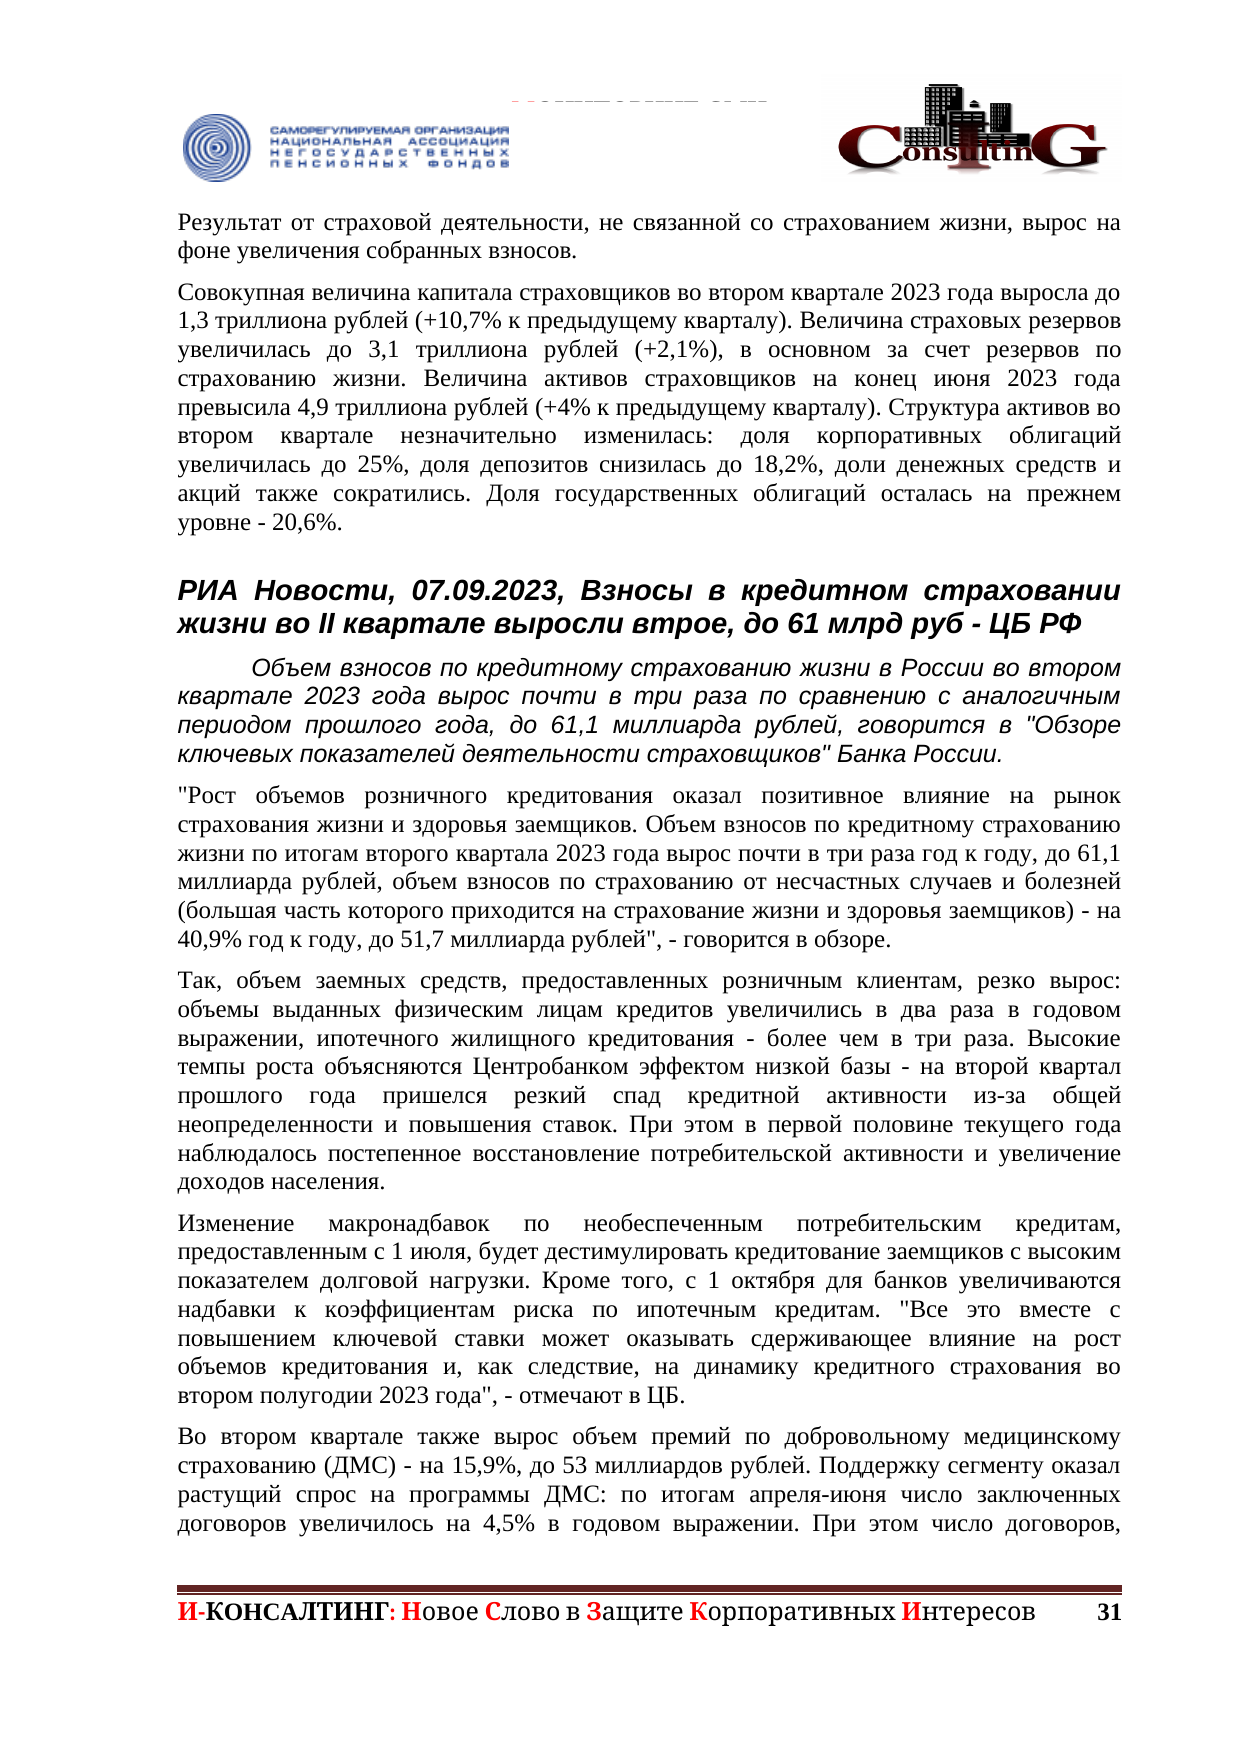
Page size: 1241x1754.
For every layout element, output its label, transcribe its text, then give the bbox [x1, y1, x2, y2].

picture [183, 114, 509, 182]
text Изменение макронадбавок по необеспеченным потребительским кредитам, предоставленным с 1 июля, будет дестимулировать кредитование заемщиков с высоким показателем долговой нагрузки. Кроме того, с 1 октября для банков увеличиваются надбавки к коэффициентам риска по ипотечным кредитам. "Все это вместе с повышением ключевой ставки может оказывать сдерживающее влияние на рост объемов кредитования и, как следствие, на динамику кредитного страхования во втором полугодии 2023 года", - отмечают в ЦБ. [177, 1208, 1122, 1409]
text Совокупная величина капитала страховщиков во втором квартале 2023 года выросла до 1,3 триллиона рублей (+10,7% к предыдущему кварталу). Величина страховых резервов увеличилась до 3,1 триллиона рублей (+2,1%), в основном за счет резервов по страхованию жизни. Величина активов страховщиков на конец июня 2023 года превысила 4,9 триллиона рублей (+4% к предыдущему кварталу). Структура активов во втором квартале незначительно изменилась: доля корпоративных облигаций увеличилась до 25%, доля депозитов снизилась до 18,2%, доли денежных средств и акций также сократились. Доля государственных облигаций осталась на прежнем уровне - 20,6%. [177, 277, 1122, 536]
subtitle РИА Новости, 07.09.2023, Взносы в кредитном страховании жизни во II квартале выросли втрое, до 61 млрд руб - ЦБ РФ [177, 573, 1122, 640]
subtitle Объем взносов по кредитному страхованию жизни в России во втором квартале 2023 года вырос почти в три раза по сравнению с аналогичным периодом прошлого года, до 61,1 миллиарда рублей, говорится в "Обзоре ключевых показателей деятельности страховщиков" Банка России. [177, 653, 1122, 768]
text "Рост объемов розничного кредитования оказал позитивное влияние на рынок страхования жизни и здоровья заемщиков. Объем взносов по кредитному страхованию жизни по итогам второго квартала 2023 года вырос почти в три раза год к году, до 61,1 миллиарда рублей, объем взносов по страхованию от несчастных случаев и болезней (большая часть которого приходится на страхование жизни и здоровья заемщиков) - на 40,9% год к году, до 51,7 миллиарда рублей", - говорится в обзоре. [177, 780, 1122, 953]
picture [821, 73, 1122, 182]
text Так, объем заемных средств, предоставленных розничным клиентам, резко вырос: объемы выданных физическим лицам кредитов увеличились в два раза в годовом выражении, ипотечного жилищного кредитования - более чем в три раза. Высокие темпы роста объясняются Центробанком эффектом низкой базы - на второй квартал прошлого года пришелся резкий спад кредитной активности из-за общей неопределенности и повышения ставок. При этом в первой половине текущего года наблюдалось постепенное восстановление потребительской активности и увеличение доходов населения. [177, 965, 1122, 1195]
